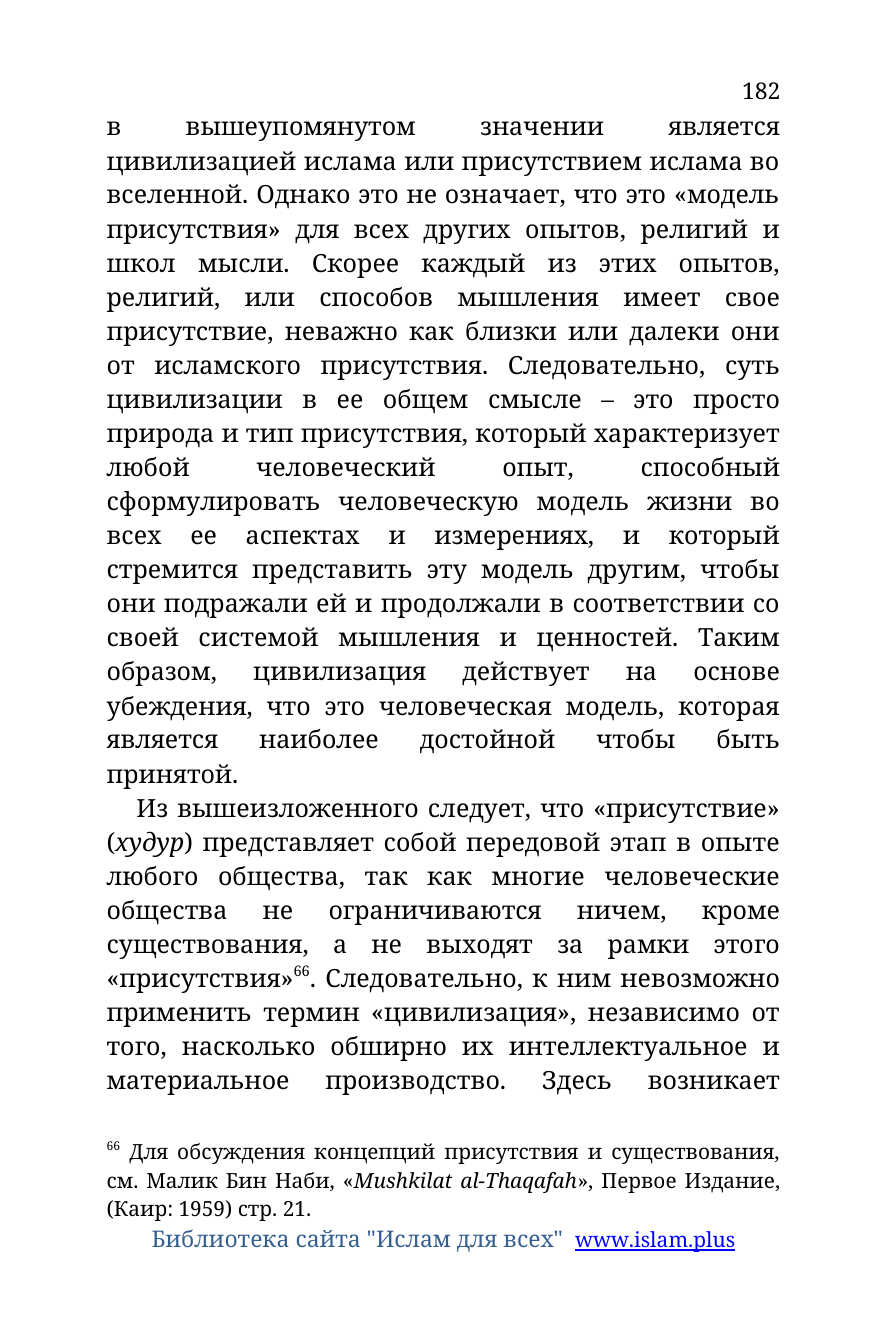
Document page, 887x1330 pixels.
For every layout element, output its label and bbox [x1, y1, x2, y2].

text [106, 790, 780, 1097]
text [106, 109, 780, 790]
